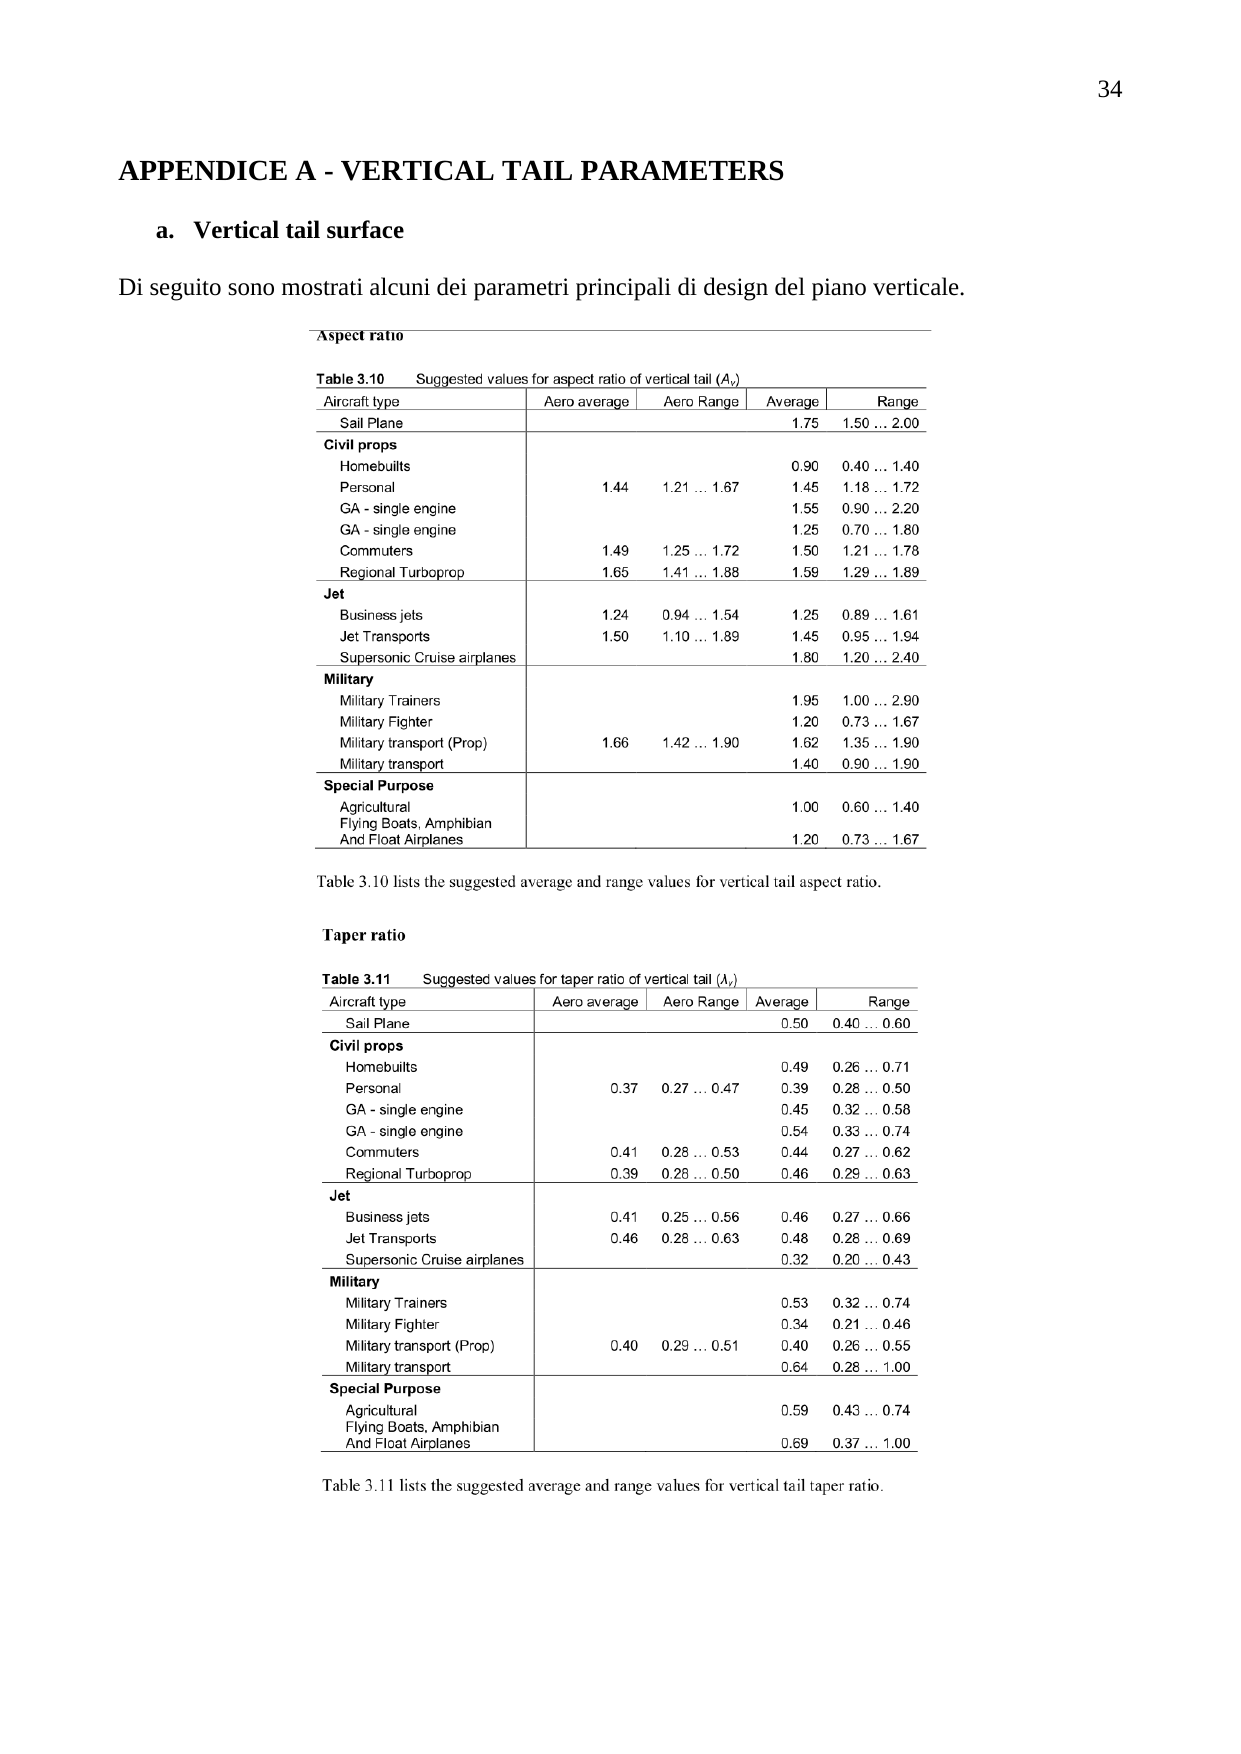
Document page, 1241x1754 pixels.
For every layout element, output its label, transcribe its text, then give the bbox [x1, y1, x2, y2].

text Di seguito sono mostrati alcuni dei parametri principali di design del piano verticale. [118, 272, 1122, 301]
subtitle APPENDICE A - VERTICAL TAIL PARAMETERS [118, 153, 1122, 186]
list Vertical tail surface [156, 215, 1122, 244]
picture [315, 923, 925, 1500]
picture [309, 330, 932, 896]
